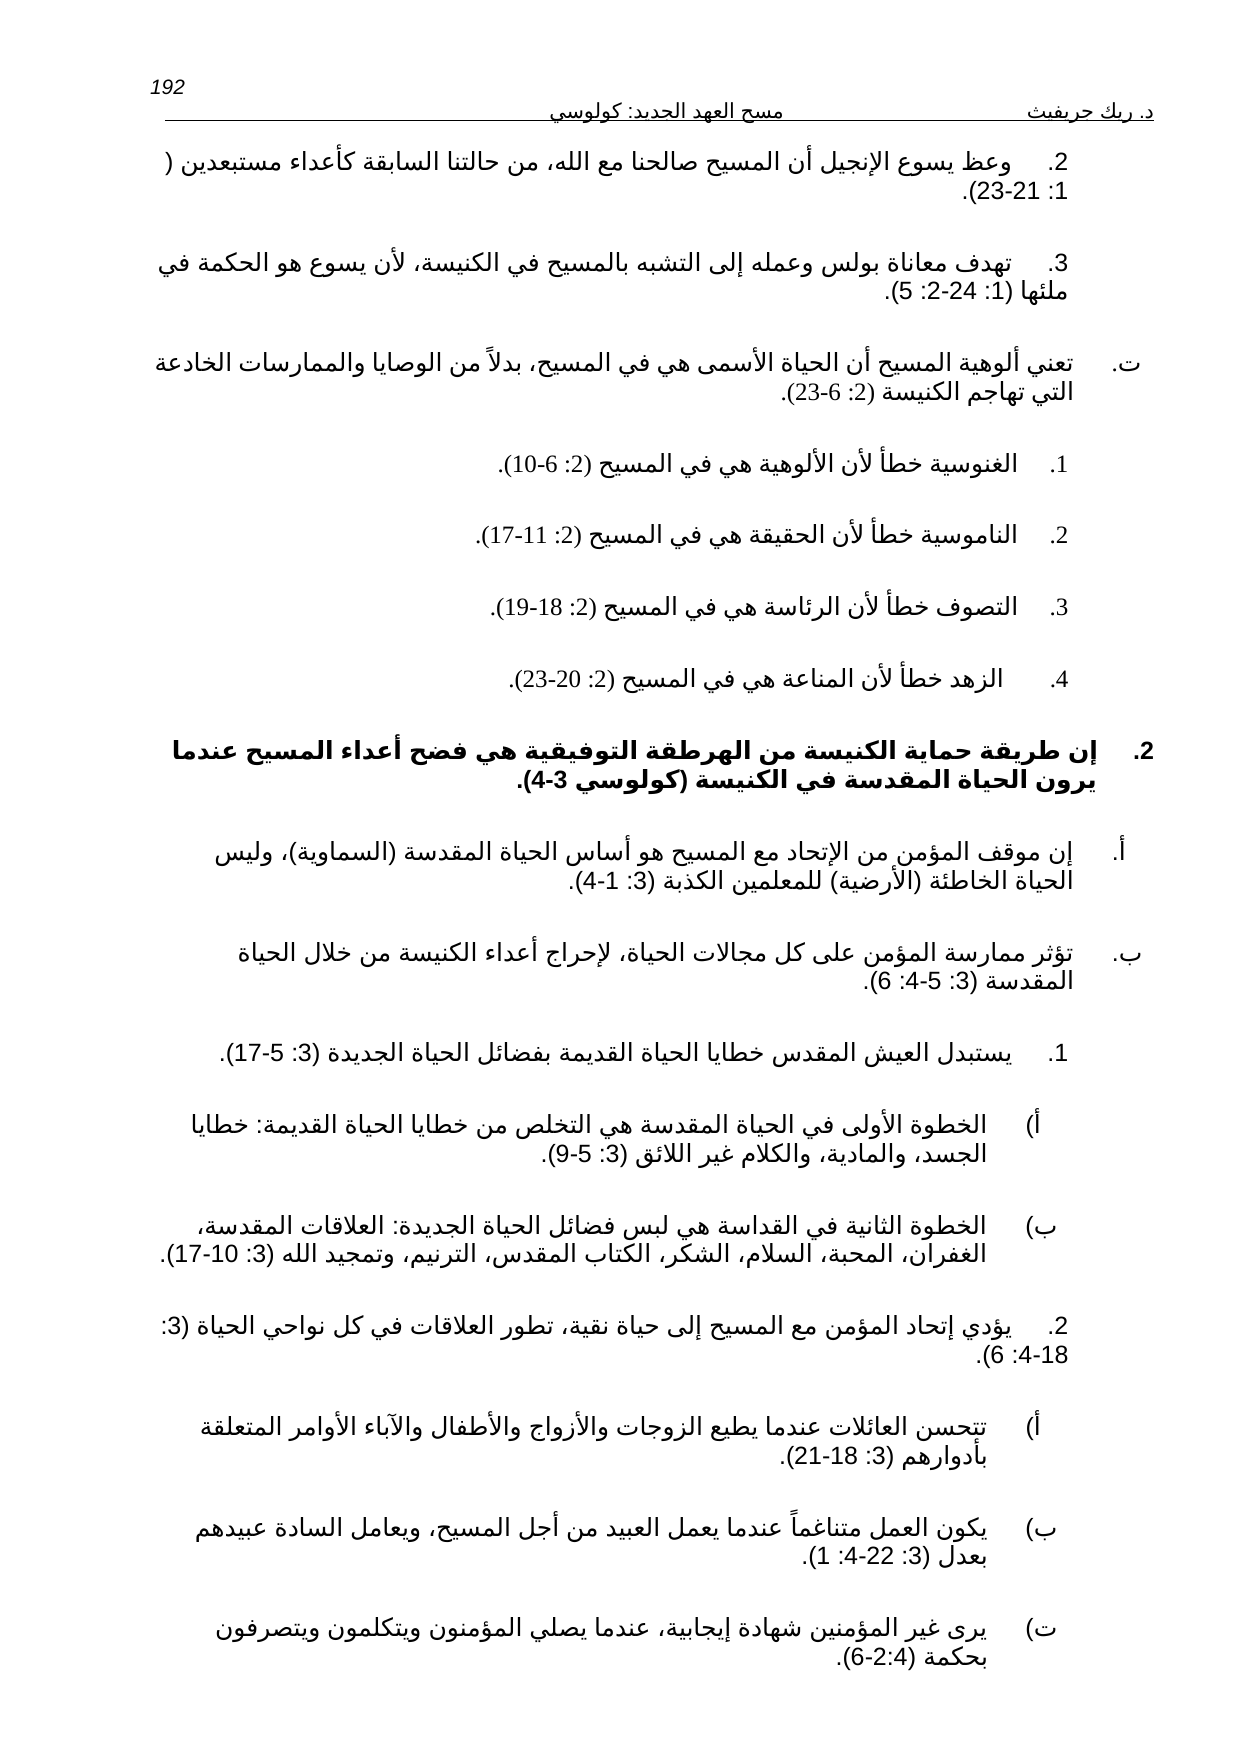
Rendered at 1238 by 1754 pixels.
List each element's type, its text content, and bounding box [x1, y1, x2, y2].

text 4. الزهد خطأ لأن المناعة هي في المسيح (2: 20-23). [150, 664, 1068, 693]
list الخطوة الأولى في الحياة المقدسة هي التخلص من خطايا الحياة القديمة: خطايا الجسد، والمادية، والكلام غير اللائق (3: 5-9). [150, 1110, 1025, 1167]
list تعني ألوهية المسيح أن الحياة الأسمى هي في المسيح، بدلاً من الوصايا والممارسات الخادعة التي تهاجم الكنيسة (2: 6-23). [150, 348, 1112, 406]
text 1. يستبدل العيش المقدس خطايا الحياة القديمة بفضائل الحياة الجديدة (3: 5-17). [150, 1038, 1068, 1067]
text 2. وعظ يسوع الإنجيل أن المسيح صالحنا مع الله، من حالتنا السابقة كأعداء مستبعدين (1: 21-23). [150, 147, 1068, 204]
text 1. الغنوسية خطأ لأن الألوهية هي في المسيح (2: 6-10). [150, 449, 1068, 477]
text 2. الناموسية خطأ لأن الحقيقة هي في المسيح (2: 11-17). [150, 521, 1068, 549]
list يرى غير المؤمنين شهادة إيجابية، عندما يصلي المؤمنون ويتكلمون ويتصرفون بحكمة (2:4-6). [150, 1613, 1025, 1671]
text 3. تهدف معاناة بولس وعمله إلى التشبه بالمسيح في الكنيسة، لأن يسوع هو الحكمة في ملئها (1: 24-2: 5). [150, 247, 1068, 305]
list الخطوة الثانية في القداسة هي لبس فضائل الحياة الجديدة: العلاقات المقدسة، الغفران، المحبة، السلام، الشكر، الكتاب المقدس، الترنيم، وتمجيد الله (3: 10-17). [150, 1211, 1025, 1268]
list تؤثر ممارسة المؤمن على كل مجالات الحياة، لإحراج أعداء الكنيسة من خلال الحياة المقدسة (3: 5-4: 6). [150, 937, 1112, 995]
list إن موقف المؤمن من الإتحاد مع المسيح هو أساس الحياة المقدسة (السماوية)، وليس الحياة الخاطئة (الأرضية) للمعلمين الكذبة (3: 1-4). [150, 837, 1112, 894]
text 3. التصوف خطأ لأن الرئاسة هي في المسيح (2: 18-19). [150, 592, 1068, 621]
text 2. إن طريقة حماية الكنيسة من الهرطقة التوفيقية هي فضح أعداء المسيح عندما يرون الحياة المقدسة في الكنيسة (كولوسي 3-4). [150, 736, 1154, 794]
list تتحسن العائلات عندما يطيع الزوجات والأزواج والأطفال والآباء الأوامر المتعلقة بأدوارهم (3: 18-21). [150, 1412, 1025, 1469]
list يكون العمل متناغماً عندما يعمل العبيد من أجل المسيح، ويعامل السادة عبيدهم بعدل (3: 22-4: 1). [150, 1512, 1025, 1570]
text 2. يؤدي إتحاد المؤمن مع المسيح إلى حياة نقية، تطور العلاقات في كل نواحي الحياة (3: 18-4: 6). [150, 1311, 1068, 1369]
